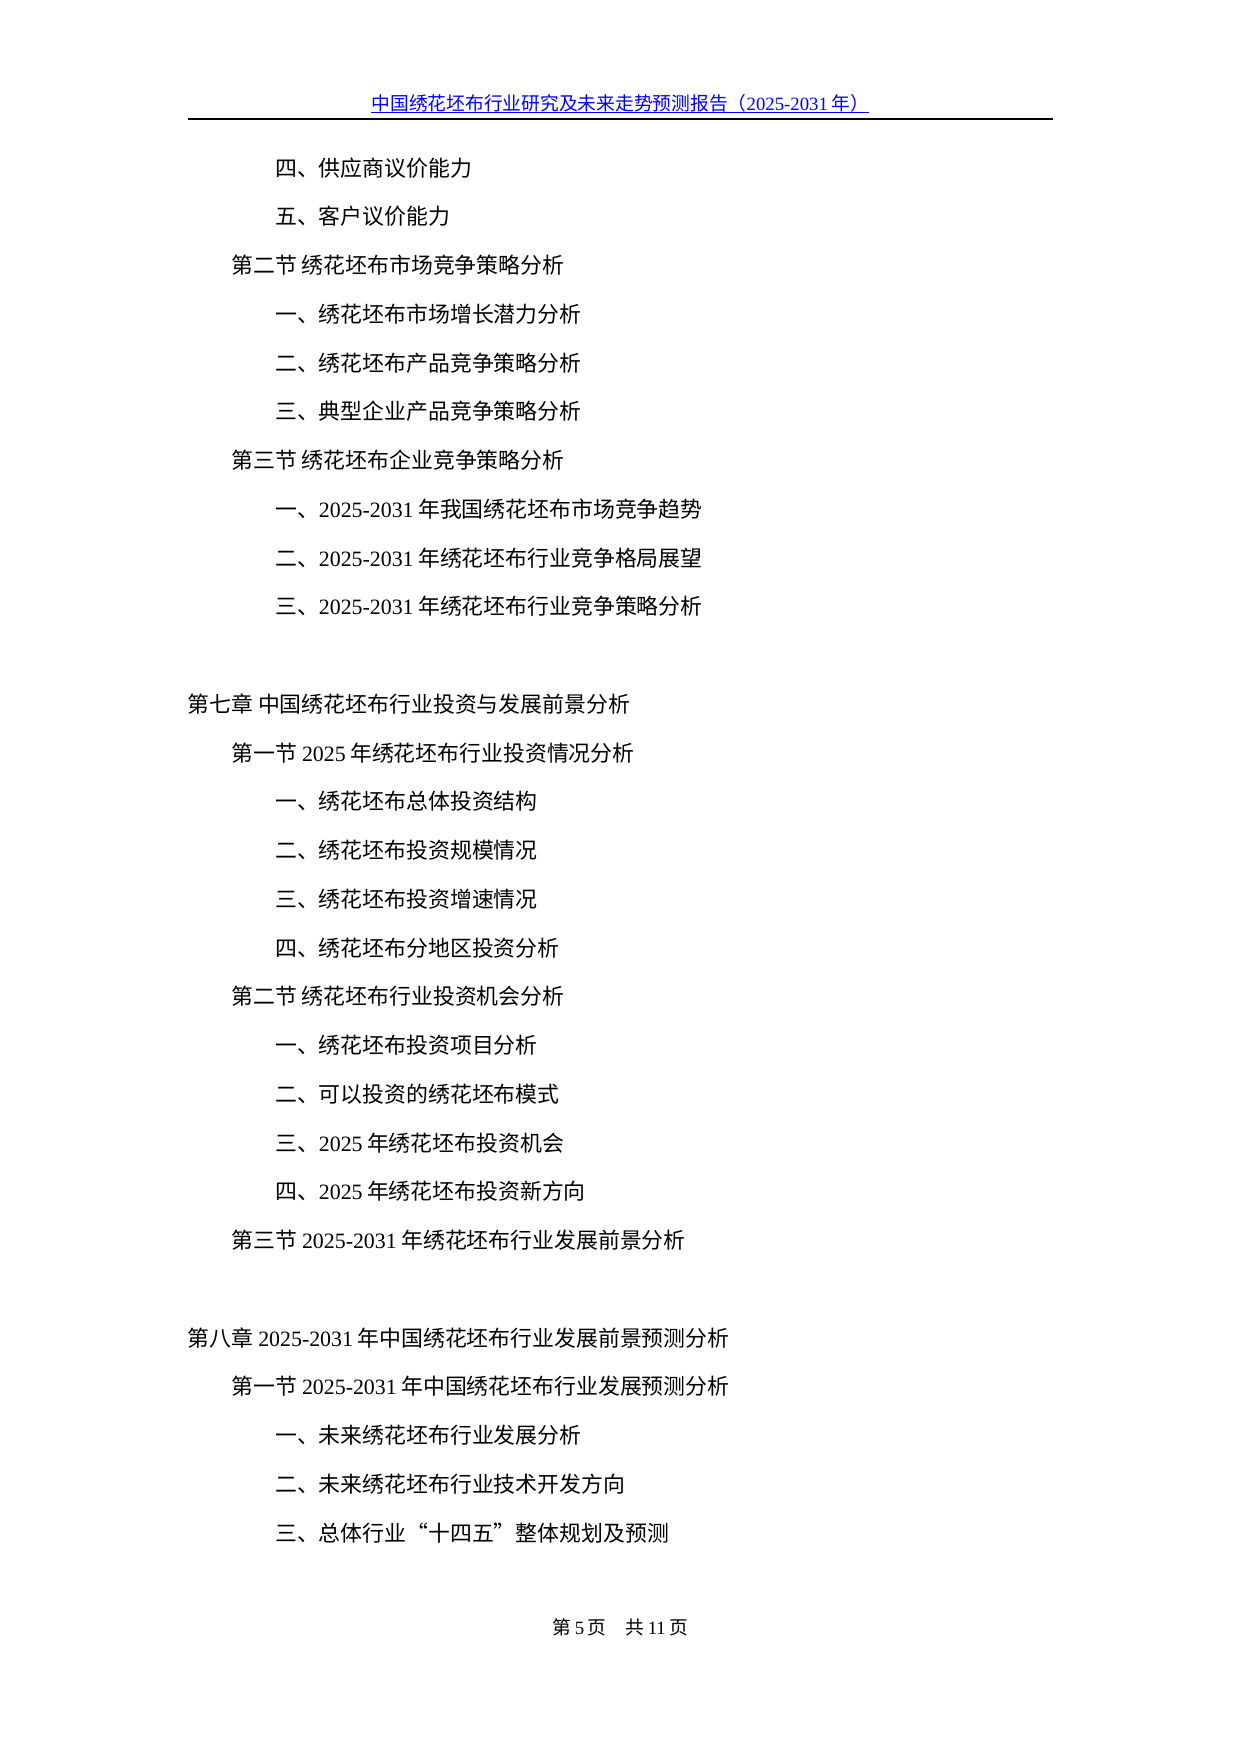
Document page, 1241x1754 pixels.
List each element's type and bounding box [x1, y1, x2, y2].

text [187, 150, 1053, 1548]
